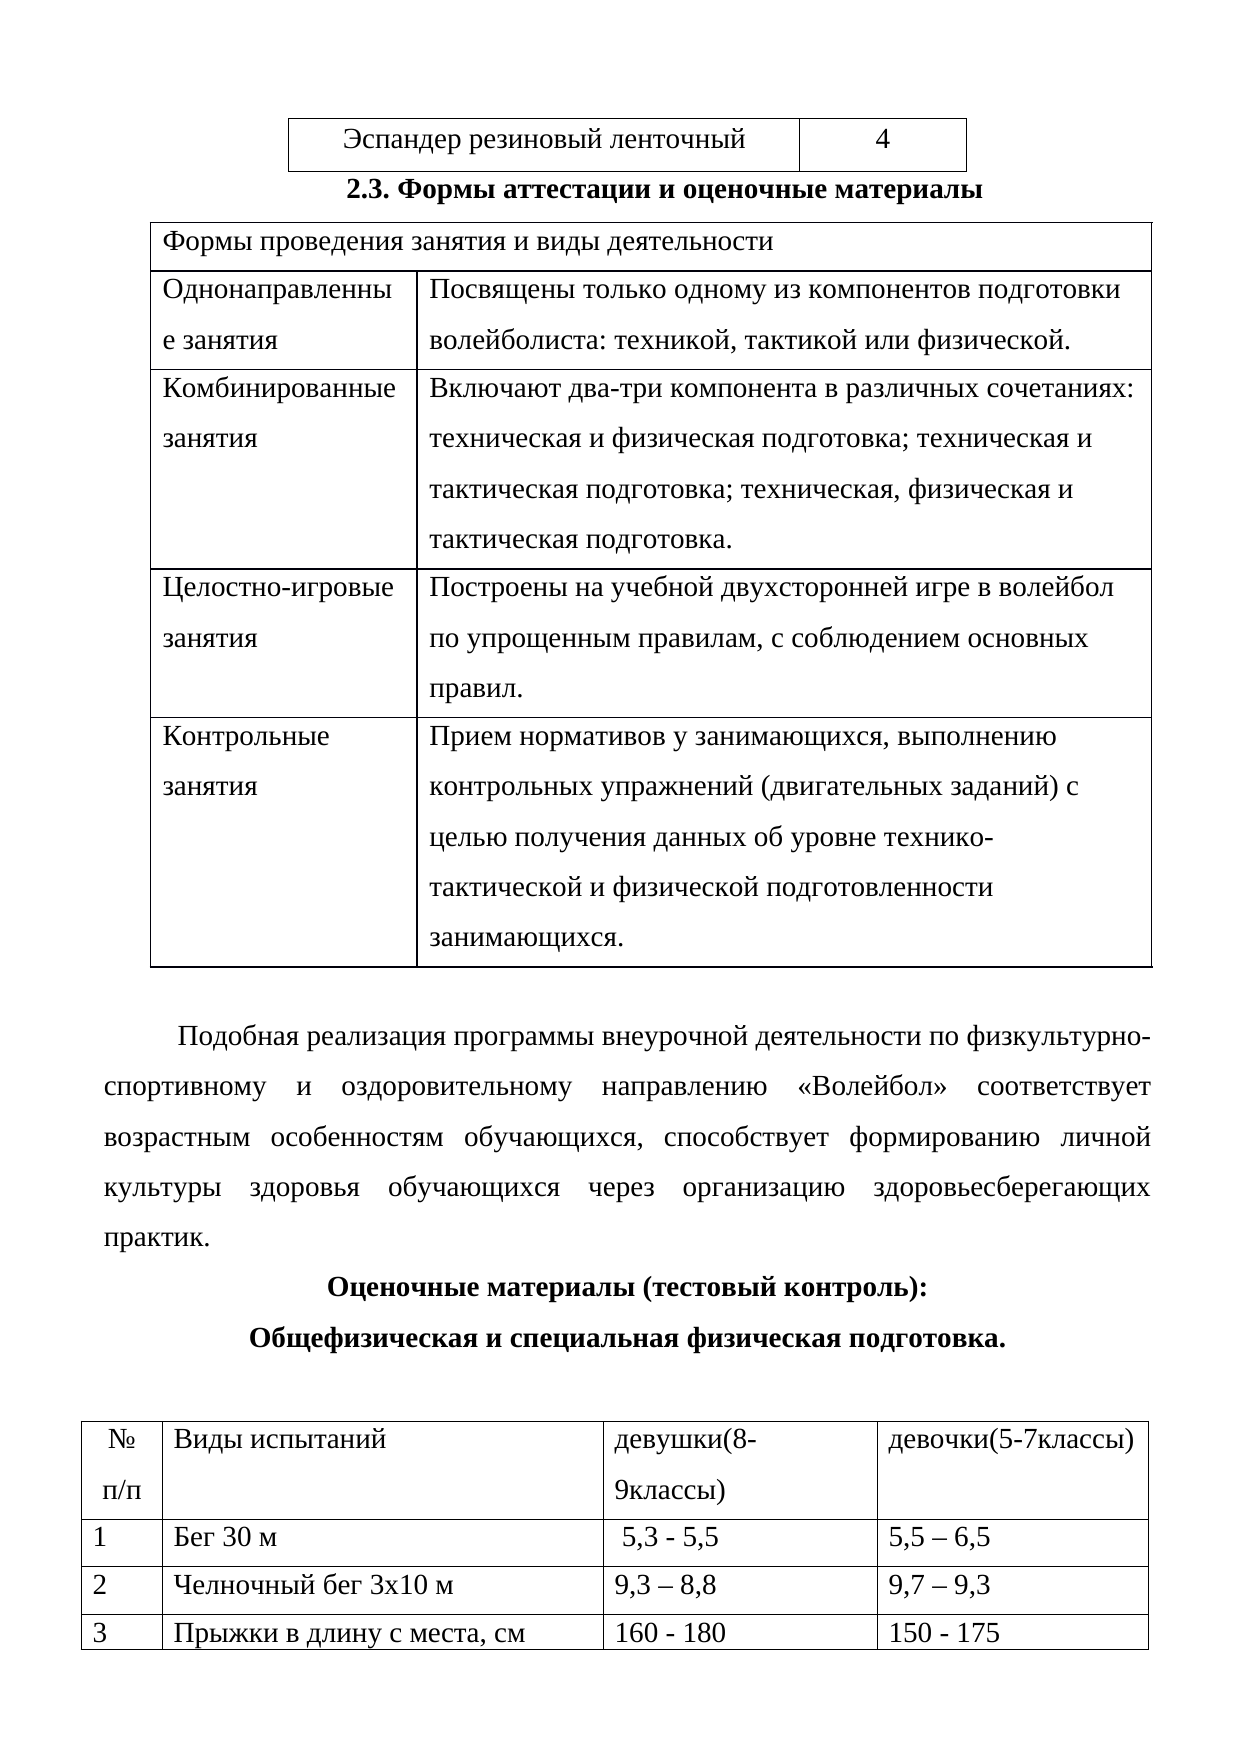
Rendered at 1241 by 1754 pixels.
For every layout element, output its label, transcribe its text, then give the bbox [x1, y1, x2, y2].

table_cell Челночный бег 3х10 м [163, 1567, 603, 1614]
table_cell 1 [82, 1520, 162, 1566]
table_cell Эспандер резиновый ленточный [289, 119, 799, 171]
table_cell 2 [82, 1567, 162, 1614]
table_cell 9,7 – 9,3 [878, 1567, 1148, 1614]
table_cell 5,3 - 5,5 [604, 1520, 877, 1566]
text Общефизическая и специальная физическая подготовка. [103, 1320, 1152, 1353]
table_cell 150 - 175 [878, 1615, 1148, 1648]
text 2.3. Формы аттестации и оценочные материалы [103, 172, 1152, 205]
table_cell 5,5 – 6,5 [878, 1520, 1148, 1566]
table_header № п/п [82, 1422, 162, 1518]
table_cell Бег 30 м [163, 1520, 603, 1566]
table_cell Посвящены только одному из компонентов подготовки волейболиста: техникой, тактикой или физической. [418, 272, 1151, 369]
table_cell Включают два-три компонента в различных сочетаниях: техническая и физическая подготовка; техническая и тактическая подготовка; техническая, физическая и тактическая подготовка. [418, 370, 1151, 568]
table_header Виды испытаний [163, 1422, 603, 1518]
table_header девушки(8-9классы) [604, 1422, 877, 1518]
table_cell 9,3 – 8,8 [604, 1567, 877, 1614]
table_header девочки(5-7классы) [878, 1422, 1148, 1518]
table_cell 4 [800, 119, 966, 171]
table_cell Контрольные занятия [151, 718, 416, 966]
table_cell Целостно-игровые занятия [151, 570, 416, 717]
table_cell 3 [82, 1615, 162, 1648]
text Подобная реализация программы внеурочной деятельности по физкультурно-спортивному и оздоровительному направлению «Волейбол» соответствует возрастным особенностям обучающихся, способствует формированию личной культуры здоровья обучающихся через организацию здоровьесберегающих практик. [103, 1018, 1152, 1253]
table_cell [163, 1615, 603, 1648]
text Оценочные материалы (тестовый контроль): [103, 1269, 1152, 1303]
table_cell Прием нормативов у занимающихся, выполнению контрольных упражнений (двигательных заданий) с целью получения данных об уровне технико-тактической и физической подготовленности занимающихся. [418, 718, 1151, 966]
table_cell Построены на учебной двухсторонней игре в волейбол по упрощенным правилам, с соблюдением основных правил. [418, 570, 1151, 717]
table_cell Комбинированные занятия [151, 370, 416, 568]
table_cell 160 - 180 [604, 1615, 877, 1648]
table_header Формы проведения занятия и виды деятельности [151, 223, 1151, 270]
table_cell Однонаправленные занятия [151, 272, 416, 369]
